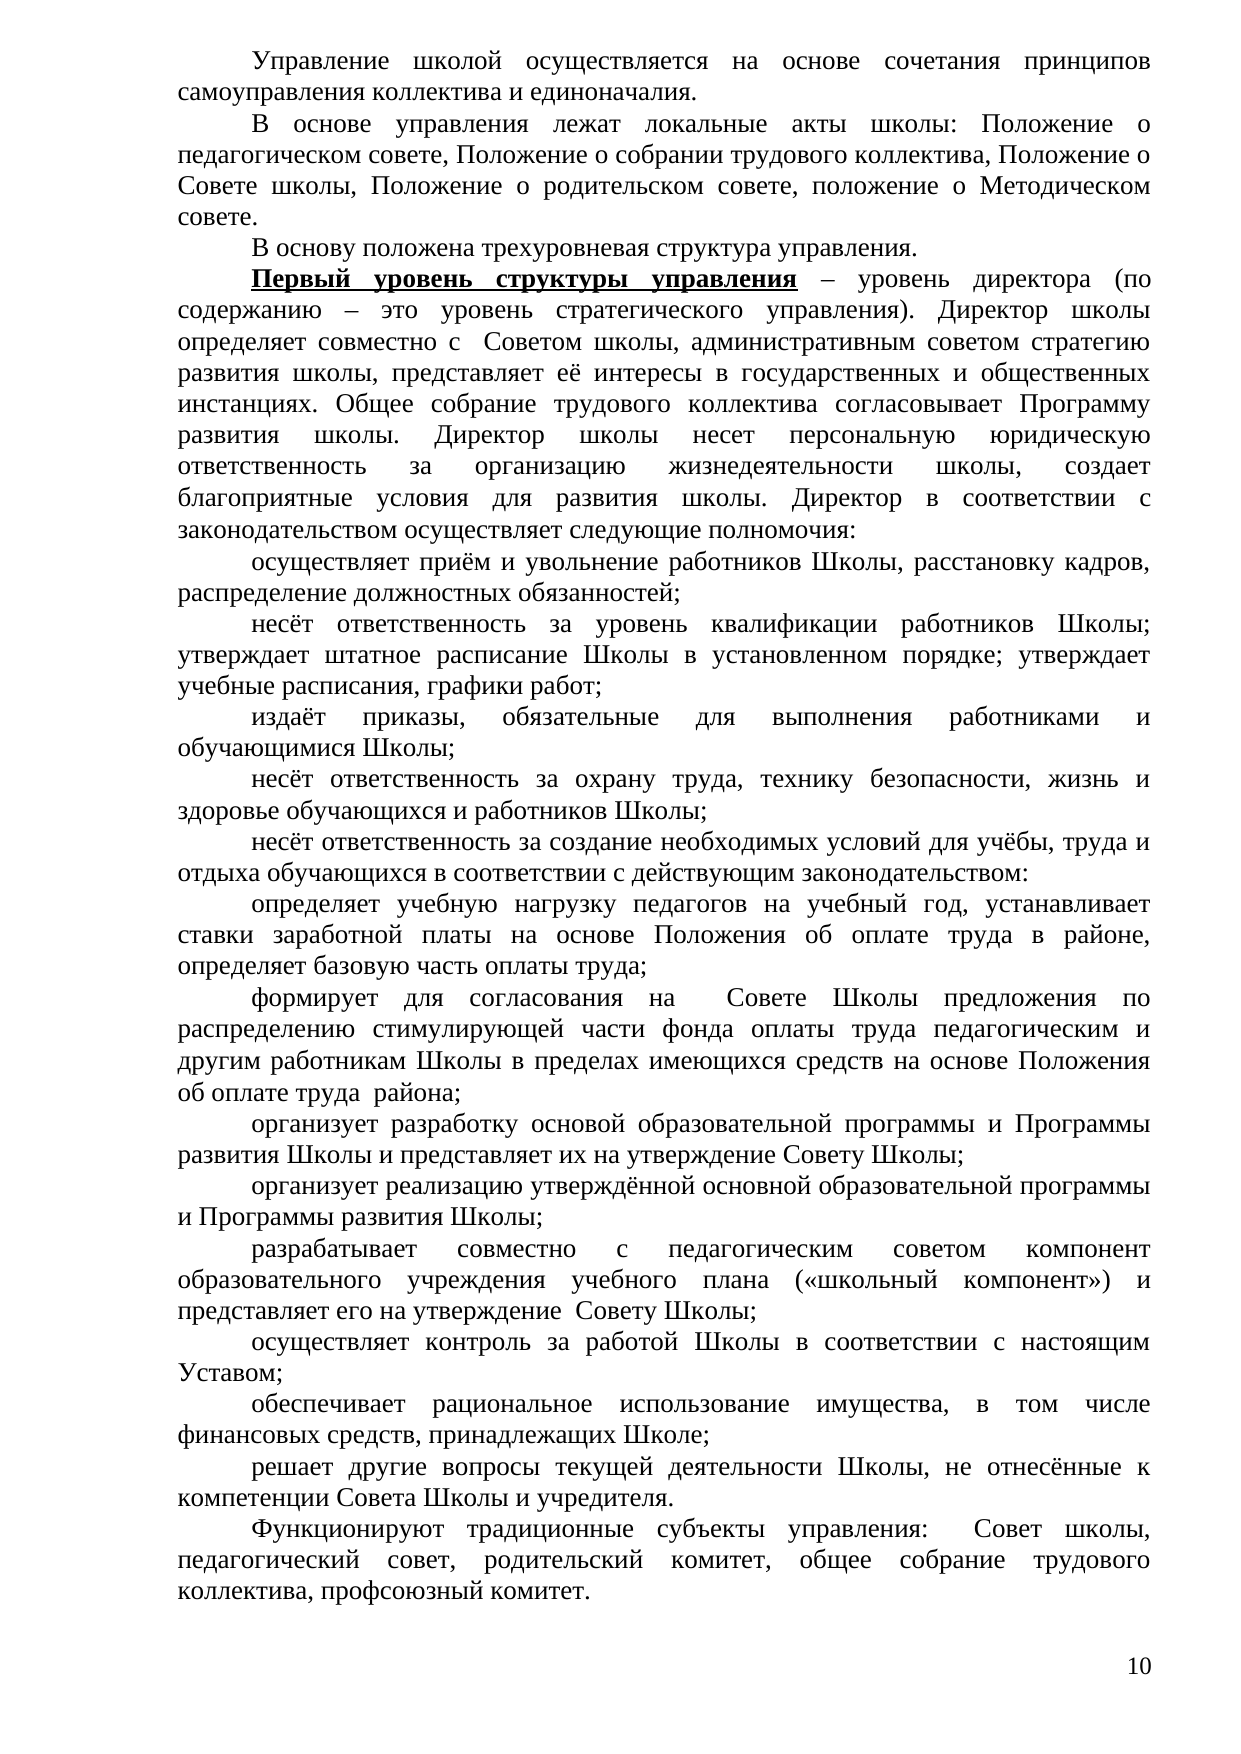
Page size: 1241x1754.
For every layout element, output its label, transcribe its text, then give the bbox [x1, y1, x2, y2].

text Управление школой осуществляется на основе сочетания принципов самоуправления коллектива и единоначалия. [177, 44, 1152, 107]
text формирует для согласования на Совете Школы предложения по распределению стимулирующей части фонда оплаты труда педагогическим и другим работникам Школы в пределах имеющихся средств на основе Положения об оплате труда района; [177, 981, 1152, 1107]
text осуществляет контроль за работой Школы в соответствии с настоящим Уставом; [177, 1325, 1152, 1387]
text Первый уровень структуры управления – уровень директора (по содержанию – это уровень стратегического управления). Директор школы определяет совместно с Советом школы, административным советом стратегию развития школы, представляет её интересы в государственных и общественных инстанциях. Общее собрание трудового коллектива согласовывает Программу развития школы. Директор школы несет персональную юридическую ответственность за организацию жизнедеятельности школы, создает благоприятные условия для развития школы. Директор в соответствии с законодательством осуществляет следующие полномочия: [177, 262, 1152, 544]
text организует реализацию утверждённой основной образовательной программы и Программы развития Школы; [177, 1169, 1152, 1232]
text несёт ответственность за охрану труда, технику безопасности, жизнь и здоровье обучающихся и работников Школы; [177, 763, 1152, 825]
text Функционируют традиционные субъекты управления: Совет школы, педагогический совет, родительский комитет, общее собрание трудового коллектива, профсоюзный комитет. [177, 1512, 1152, 1605]
text В основу положена трехуровневая структура управления. [177, 231, 1152, 262]
text решает другие вопросы текущей деятельности Школы, не отнесённые к компетенции Совета Школы и учредителя. [177, 1450, 1152, 1512]
text несёт ответственность за создание необходимых условий для учёбы, труда и отдыха обучающихся в соответствии с действующим законодательством: [177, 825, 1152, 887]
text несёт ответственность за уровень квалификации работников Школы; утверждает штатное расписание Школы в установленном порядке; утверждает учебные расписания, графики работ; [177, 607, 1152, 700]
text обеспечивает рациональное использование имущества, в том числе финансовых средств, принадлежащих Школе; [177, 1387, 1152, 1450]
text издаёт приказы, обязательные для выполнения работниками и обучающимися Школы; [177, 700, 1152, 763]
text В основе управления лежат локальные акты школы: Положение о педагогическом совете, Положение о собрании трудового коллектива, Положение о Совете школы, Положение о родительском совете, положение о Методическом совете. [177, 107, 1152, 231]
text организует разработку основой образовательной программы и Программы развития Школы и представляет их на утверждение Совету Школы; [177, 1107, 1152, 1169]
text разрабатывает совместно с педагогическим советом компонент образовательного учреждения учебного плана («школьный компонент») и представляет его на утверждение Совету Школы; [177, 1232, 1152, 1325]
text определяет учебную нагрузку педагогов на учебный год, устанавливает ставки заработной платы на основе Положения об оплате труда в районе, определяет базовую часть оплаты труда; [177, 887, 1152, 981]
text осуществляет приём и увольнение работников Школы, расстановку кадров, распределение должностных обязанностей; [177, 544, 1152, 607]
